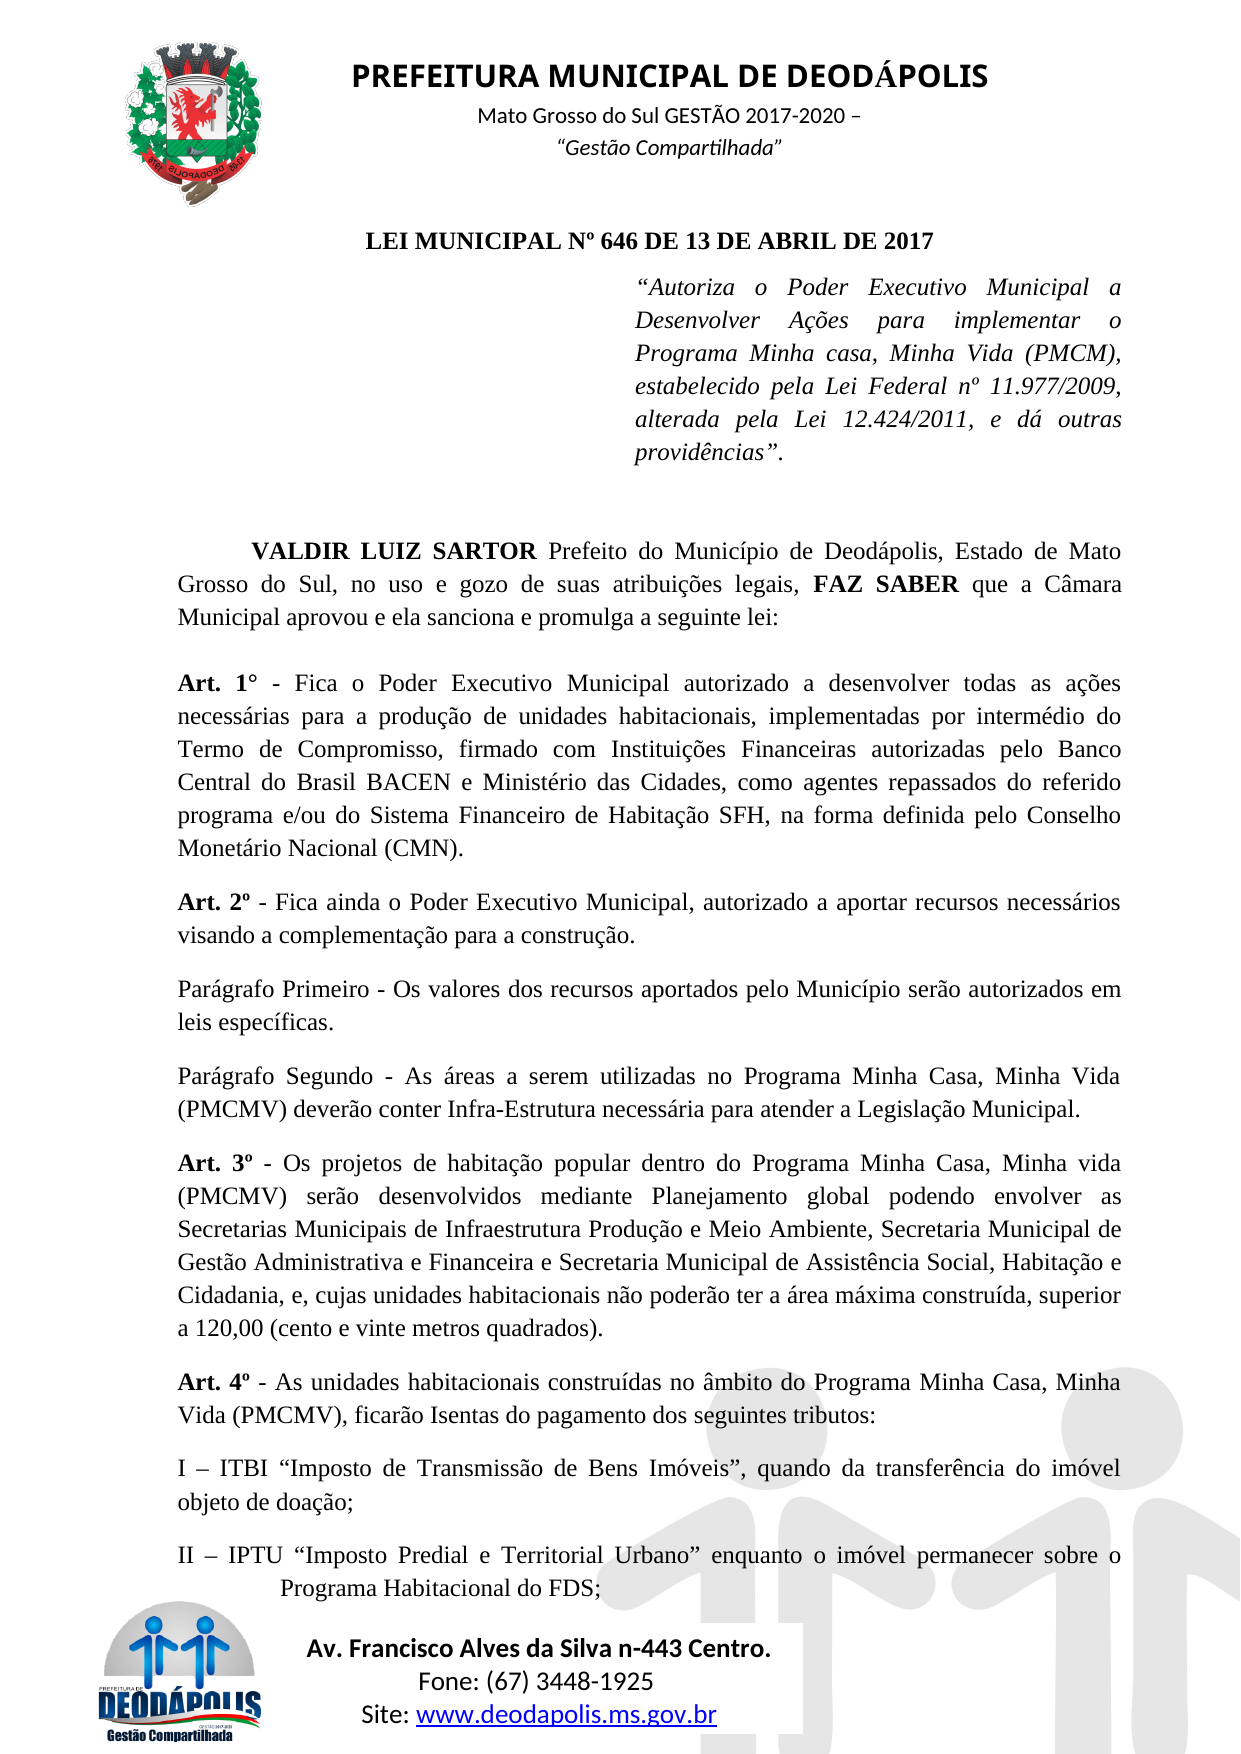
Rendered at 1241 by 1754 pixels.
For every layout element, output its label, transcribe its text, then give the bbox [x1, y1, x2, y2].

text Parágrafo Primeiro - Os valores dos recursos aportados pelo Município serão autorizados em leis específicas. [177, 974, 1122, 1036]
text Art. 1° - Fica o Poder Executivo Municipal autorizado a desenvolver todas as ações necessárias para a produção de unidades habitacionais, implementadas por intermédio do Termo de Compromisso, firmado com Instituições Financeiras autorizadas pelo Banco Central do Brasil BACEN e Ministério das Cidades, como agentes repassados do referido programa e/ou do Sistema Financeiro de Habitação SFH, na forma definida pelo Conselho Monetário Nacional (CMN). [177, 668, 1122, 862]
text I – ITBI “Imposto de Transmissão de Bens Imóveis”, quando da transferência do imóvel objeto de doação; [177, 1453, 1122, 1515]
text Parágrafo Segundo - As áreas a serem utilizadas no Programa Minha Casa, Minha Vida (PMCMV) deverão conter Infra-Estrutura necessária para atender a Legislação Municipal. [177, 1061, 1122, 1123]
text “Autoriza o Poder Executivo Municipal a Desenvolver Ações para implementar o Programa Minha casa, Minha Vida (PMCM), estabelecido pela Lei Federal nº 11.977/2009, alterada pela Lei 12.424/2011, e dá outras providências”. [635, 272, 1122, 466]
text Art. 2º - Fica ainda o Poder Executivo Municipal, autorizado a aportar recursos necessários visando a complementação para a construção. [177, 887, 1122, 949]
text Art. 4º - As unidades habitacionais construídas no âmbito do Programa Minha Casa, Minha Vida (PMCMV), ficarão Isentas do pagamento dos seguintes tributos: [177, 1367, 1122, 1428]
text II – IPTU “Imposto Predial e Territorial Urbano” enquanto o imóvel permanecer sobre o Programa Habitacional do FDS; [177, 1540, 1122, 1602]
text LEI MUNICIPAL Nº 646 DE 13 DE ABRIL DE 2017 [177, 226, 1122, 255]
picture [0, 33, 1241, 1754]
text VALDIR LUIZ SARTOR Prefeito do Município de Deodápolis, Estado de Mato Grosso do Sul, no uso e gozo de suas atribuições legais, FAZ SABER que a Câmara Municipal aprovou e ela sanciona e promulga a seguinte lei: [177, 536, 1122, 631]
text Art. 3º - Os projetos de habitação popular dentro do Programa Minha Casa, Minha vida (PMCMV) serão desenvolvidos mediante Planejamento global podendo envolver as Secretarias Municipais de Infraestrutura Produção e Meio Ambiente, Secretaria Municipal de Gestão Administrativa e Financeira e Secretaria Municipal de Assistência Social, Habitação e Cidadania, e, cujas unidades habitacionais não poderão ter a área máxima construída, superior a 120,00 (cento e vinte metros quadrados). [177, 1148, 1122, 1342]
